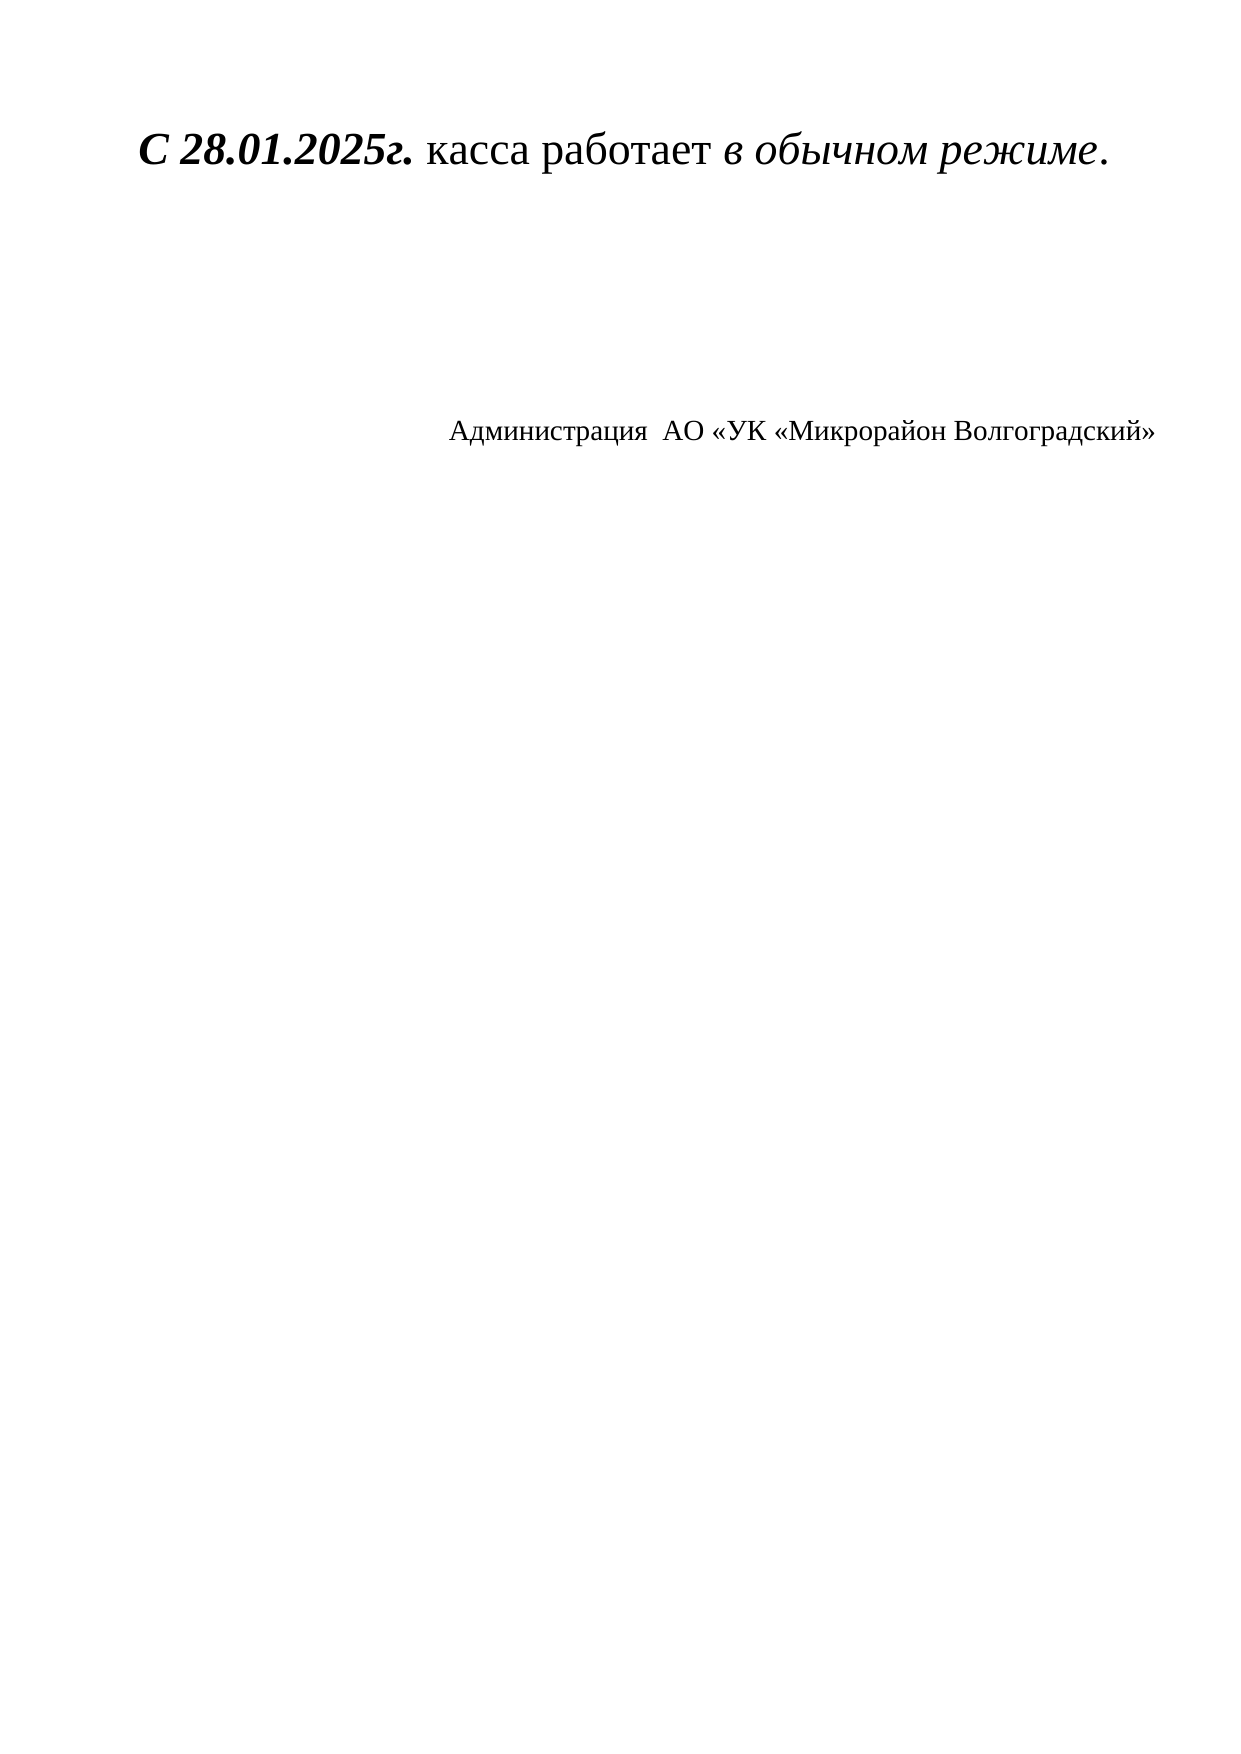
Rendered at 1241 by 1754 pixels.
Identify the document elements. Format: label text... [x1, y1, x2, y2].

text С 28.01.2025г. касса работает в обычном режиме. [44, 122, 1211, 174]
text Администрация АО «УК «Микрорайон Волгоградский» [44, 413, 1211, 447]
